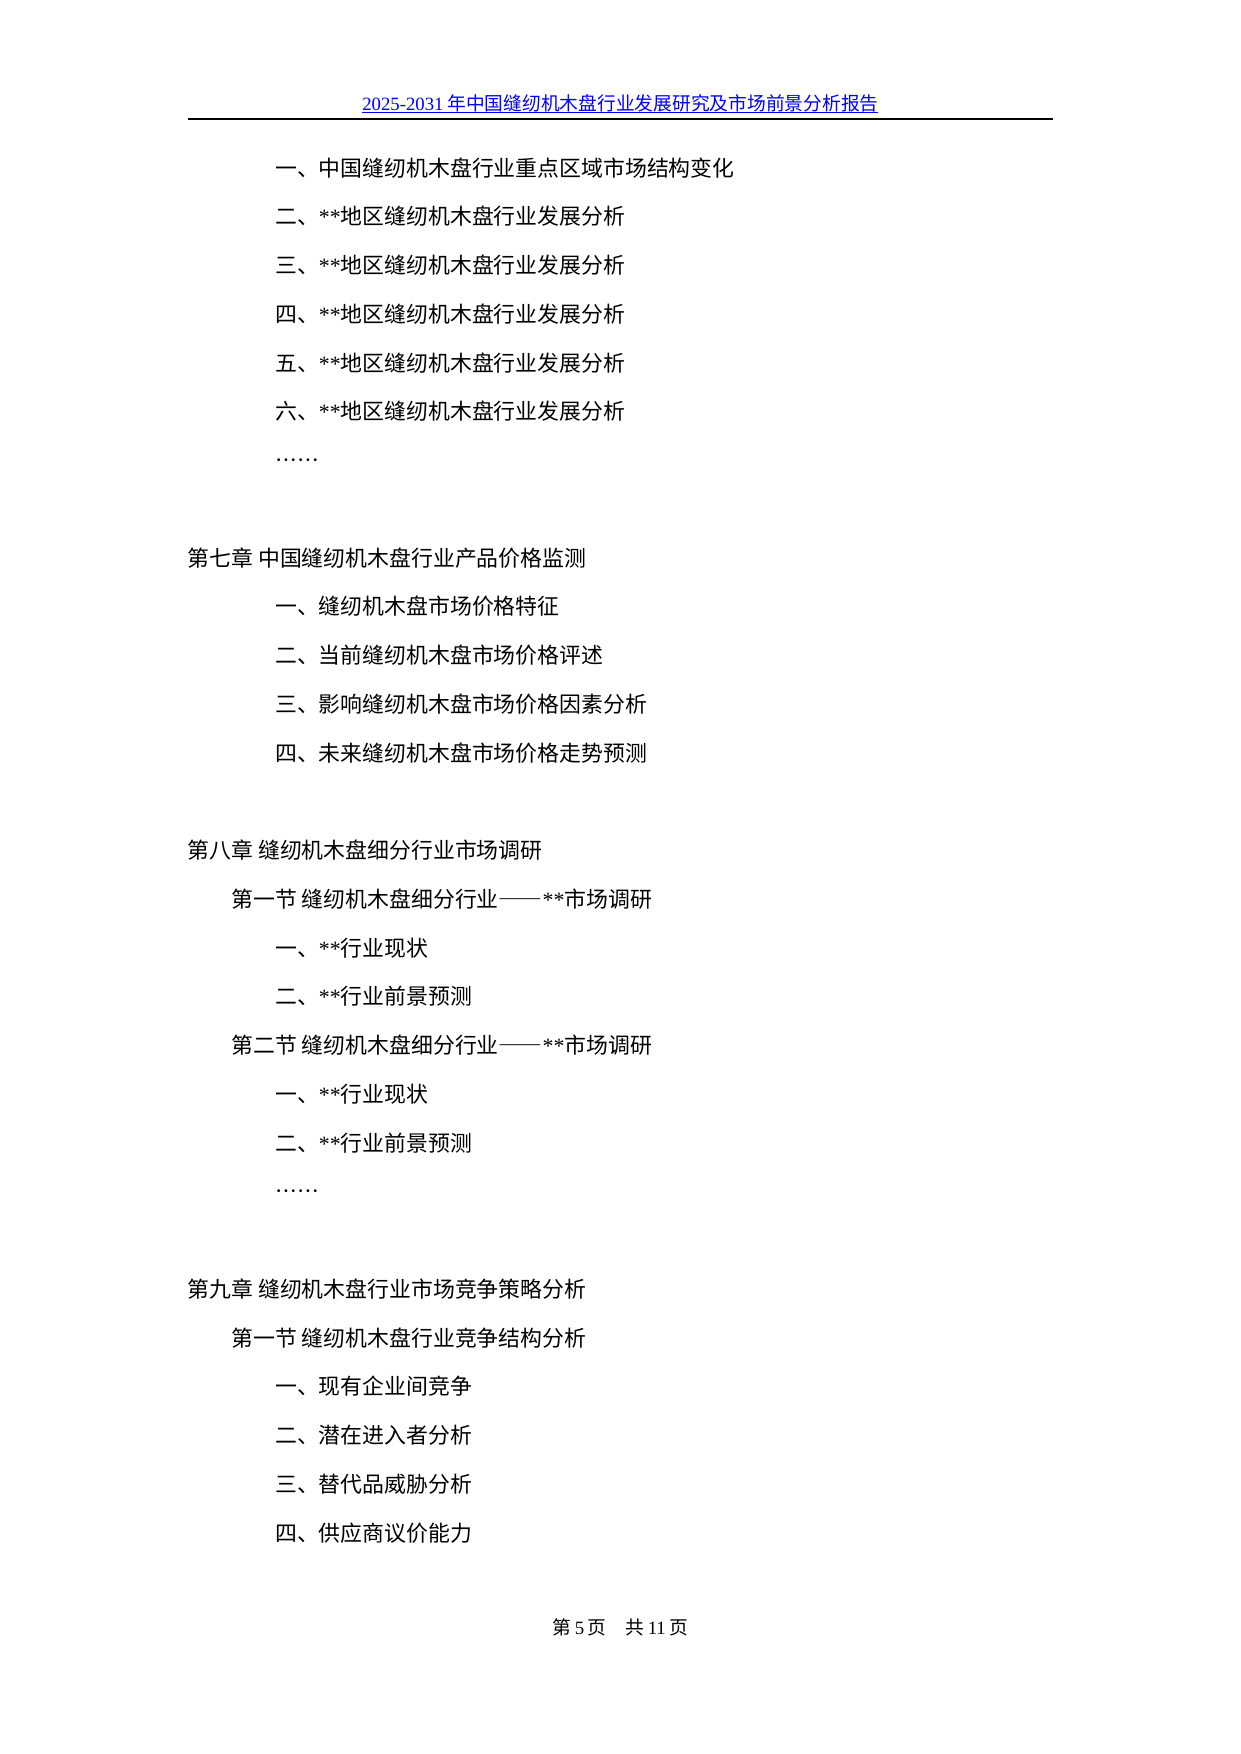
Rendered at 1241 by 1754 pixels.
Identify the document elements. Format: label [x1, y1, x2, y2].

text [187, 150, 1053, 1548]
